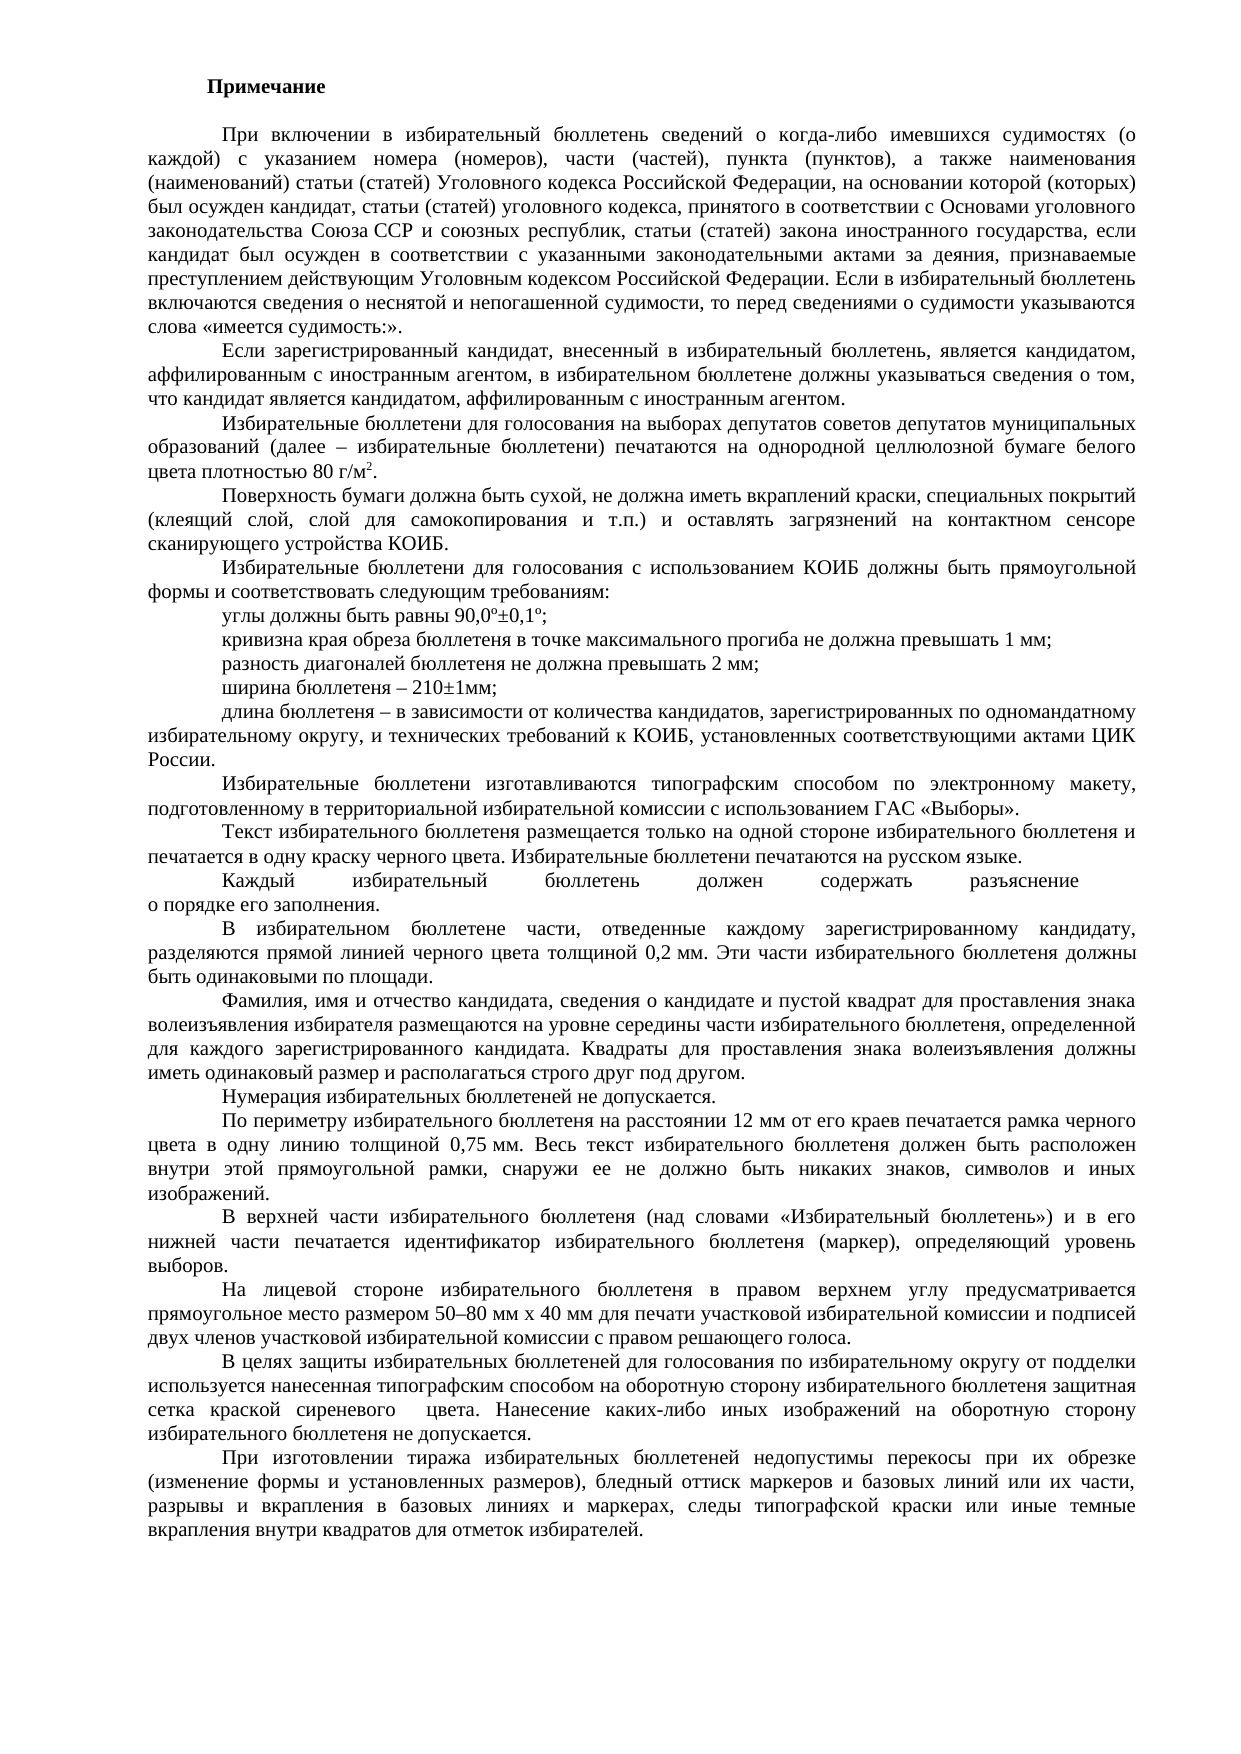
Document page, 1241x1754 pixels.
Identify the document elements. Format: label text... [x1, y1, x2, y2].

text Избирательные бюллетени изготавливаются типографским способом по электронному макету, подготовленному в территориальной избирательной комиссии с использованием ГАС «Выборы». [148, 771, 1137, 819]
text Нумерация избирательных бюллетеней не допускается. [148, 1084, 1137, 1108]
text Избирательные бюллетени для голосования с использованием КОИБ должны быть прямоугольной формы и соответствовать следующим требованиям: [148, 555, 1137, 603]
text Примечание [207, 73, 1059, 98]
text При включении в избирательный бюллетень сведений о когда-либо имевшихся судимостях (о каждой) с указанием номера (номеров), части (частей), пункта (пунктов), а также наименования (наименований) статьи (статей) Уголовного кодекса Российской Федерации, на основании которой (которых) был осужден кандидат, статьи (статей) уголовного кодекса, принятого в соответствии с Основами уголовного законодательства Союза ССР и союзных республик, статьи (статей) закона иностранного государства, если кандидат был осужден в соответствии с указанными законодательными актами за деяния, признаваемые преступлением действующим Уголовным кодексом Российской Федерации. Если в избирательный бюллетень включаются сведения о неснятой и непогашенной судимости, то перед сведениями о судимости указываются слова «имеется судимость:». [148, 122, 1137, 338]
text кривизна края обреза бюллетеня в точке максимального прогиба не должна превышать 1 мм; [148, 627, 1137, 651]
text В избирательном бюллетене части, отведенные каждому зарегистрированному кандидату, разделяются прямой линией черного цвета толщиной 0,2 мм. Эти части избирательного бюллетеня должны быть одинаковыми по площади. [148, 916, 1137, 988]
text Каждый избирательный бюллетень должен содержать разъяснение о порядке его заполнения. [148, 868, 1137, 916]
text На лицевой стороне избирательного бюллетеня в правом верхнем углу предусматривается прямоугольное место размером 50–80 мм х 40 мм для печати участковой избирательной комиссии и подписей двух членов участковой избирательной комиссии с правом решающего голоса. [148, 1277, 1137, 1349]
text Поверхность бумаги должна быть сухой, не должна иметь вкраплений краски, специальных покрытий (клеящий слой, слой для самокопирования и т.п.) и оставлять загрязнений на контактном сенсоре сканирующего устройства КОИБ. [148, 483, 1137, 555]
text Если зарегистрированный кандидат, внесенный в избирательный бюллетень, является кандидатом, аффилированным с иностранным агентом, в избирательном бюллетене должны указываться сведения о том, что кандидат является кандидатом, аффилированным с иностранным агентом. [148, 338, 1137, 410]
text длина бюллетеня – в зависимости от количества кандидатов, зарегистрированных по одномандатному избирательному округу, и технических требований к КОИБ, установленных соответствующими актами ЦИК России. [148, 699, 1137, 771]
text Фамилия, имя и отчество кандидата, сведения о кандидате и пустой квадрат для проставления знака волеизъявления избирателя размещаются на уровне середины части избирательного бюллетеня, определенной для каждого зарегистрированного кандидата. Квадраты для проставления знака волеизъявления должны иметь одинаковый размер и располагаться строго друг под другом. [148, 988, 1137, 1084]
text Избирательные бюллетени для голосования на выборах депутатов советов депутатов муниципальных образований (далее – избирательные бюллетени) печатаются на однородной целлюлозной бумаге белого цвета плотностью 80 г/м2. [148, 410, 1137, 483]
text По периметру избирательного бюллетеня на расстоянии 12 мм от его краев печатается рамка черного цвета в одну линию толщиной 0,75 мм. Весь текст избирательного бюллетеня должен быть расположен внутри этой прямоугольной рамки, снаружи ее не должно быть никаких знаков, символов и иных изображений. [148, 1108, 1137, 1204]
text Текст избирательного бюллетеня размещается только на одной стороне избирательного бюллетеня и печатается в одну краску черного цвета. Избирательные бюллетени печатаются на русском языке. [148, 819, 1137, 868]
text При изготовлении тиража избирательных бюллетеней недопустимы перекосы при их обрезке (изменение формы и установленных размеров), бледный оттиск маркеров и базовых линий или их части, разрывы и вкрапления в базовых линиях и маркерах, следы типографской краски или иные темные вкрапления внутри квадратов для отметок избирателей. [148, 1445, 1137, 1541]
text ширина бюллетеня – 210±1мм; [148, 675, 1137, 699]
text углы должны быть равны 90,0º±0,1º; [148, 603, 1137, 627]
text В целях защиты избирательных бюллетеней для голосования по избирательному округу от подделки используется нанесенная типографским способом на оборотную сторону избирательного бюллетеня защитная сетка краской сиреневого цвета. Нанесение каких-либо иных изображений на оборотную сторону избирательного бюллетеня не допускается. [148, 1349, 1137, 1445]
text В верхней части избирательного бюллетеня (над словами «Избирательный бюллетень») и в его нижней части печатается идентификатор избирательного бюллетеня (маркер), определяющий уровень выборов. [148, 1204, 1137, 1277]
text разность диагоналей бюллетеня не должна превышать 2 мм; [148, 651, 1137, 675]
